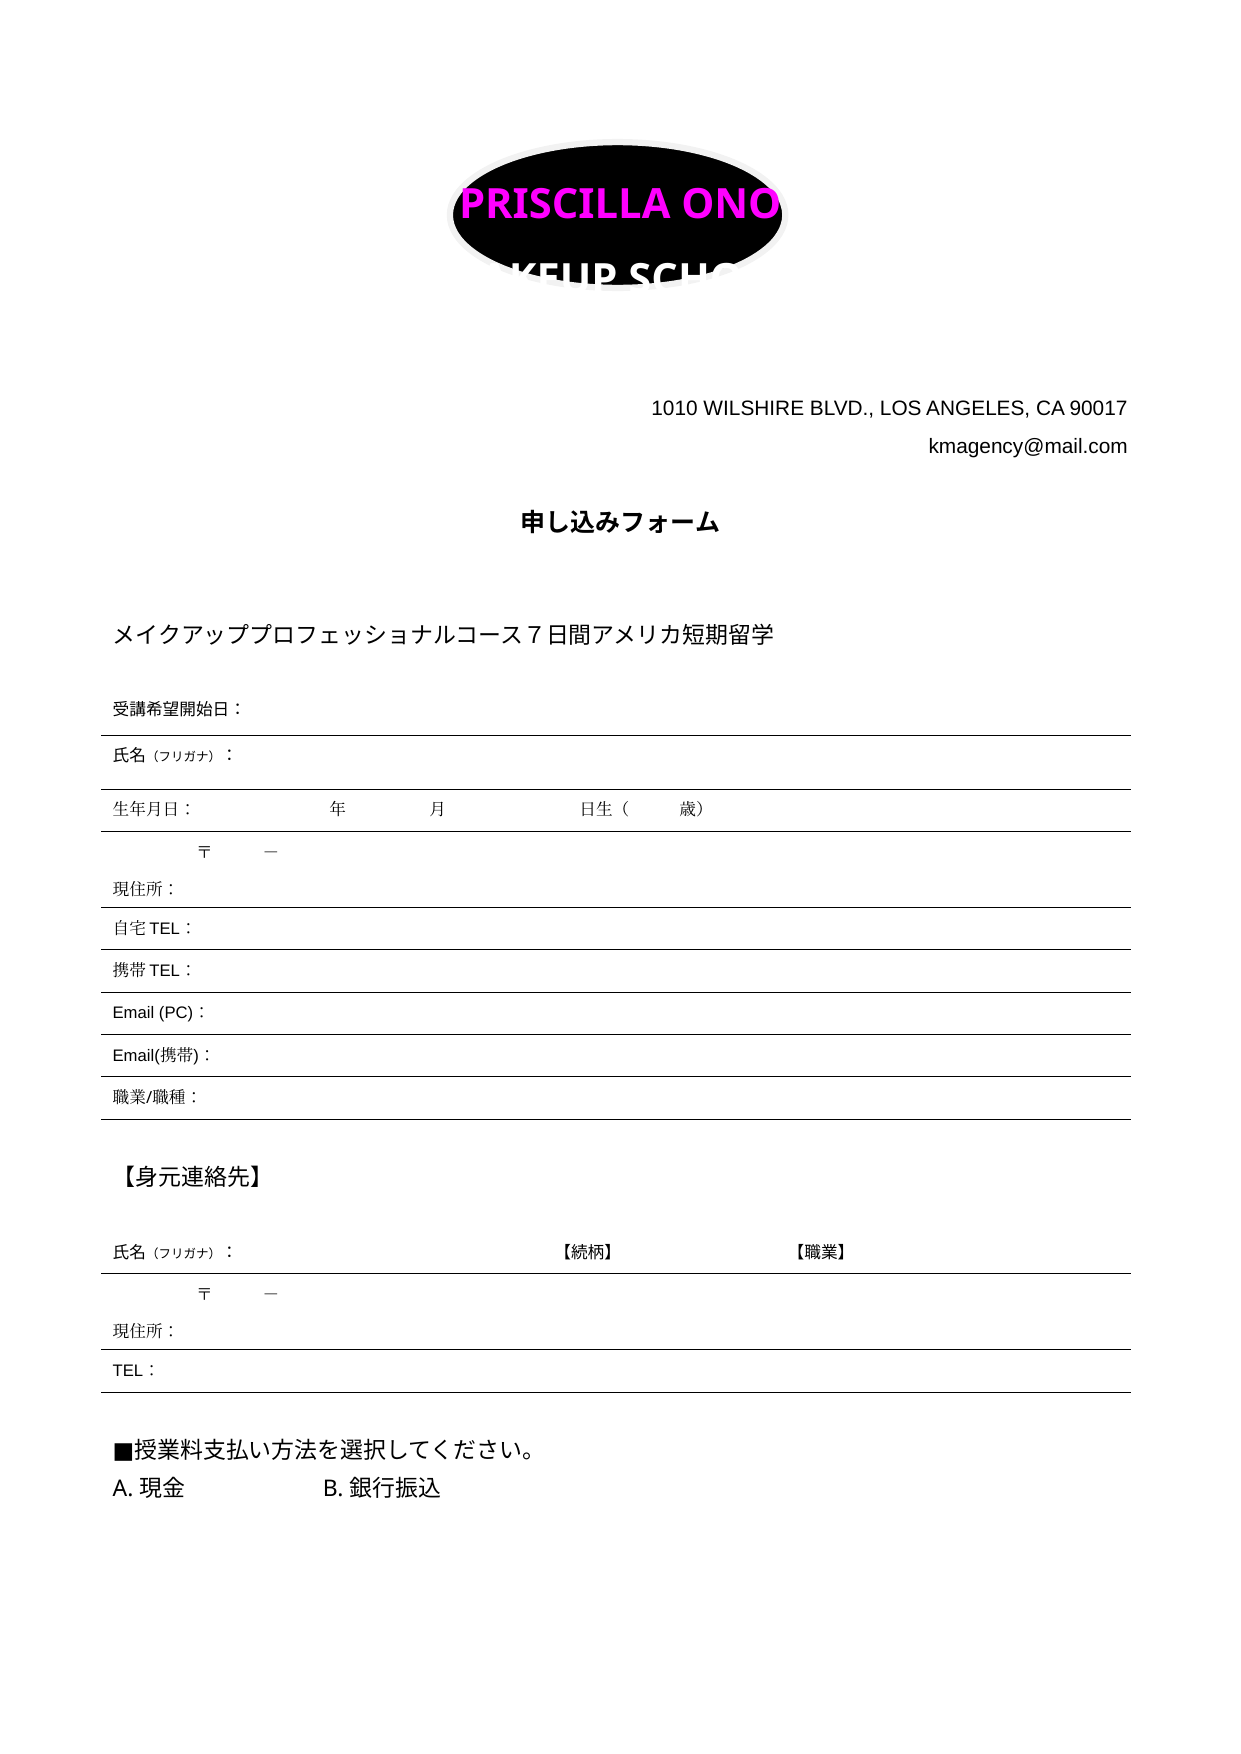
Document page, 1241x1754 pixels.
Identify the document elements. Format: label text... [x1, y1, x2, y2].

table_header 氏名（フリガナ）： 【続柄】 【職業】 [101, 1232, 1131, 1273]
table_cell Email(携帯)： [101, 1035, 1131, 1076]
table_cell 自宅TEL： [101, 908, 1131, 949]
text kmagency@mail.com [112, 427, 1128, 464]
table_cell 職業/職種： [101, 1077, 1131, 1118]
table_cell 生年月日： 年 月 日生（ 歳） [101, 790, 1131, 831]
text A. 現金 B. 銀行振込 [112, 1468, 1128, 1505]
table_cell 〒 － 現住所： [101, 832, 1131, 907]
text ■授業料支払い方法を選択してください。 [112, 1430, 1128, 1468]
table_cell 氏名（フリガナ）： [101, 736, 1131, 789]
table_cell 〒 － 現住所： [101, 1274, 1131, 1349]
table_cell Email (PC)： [101, 993, 1131, 1034]
table_cell 携帯TEL： [101, 950, 1131, 992]
table_cell TEL： [101, 1350, 1131, 1392]
text PRISCILLA ONO [112, 164, 1128, 239]
text メイクアッププロフェッショナルコース７日間アメリカ短期留学 [112, 614, 1128, 652]
table_header 受講希望開始日： [101, 690, 1131, 735]
text 【身元連絡先】 [112, 1157, 1128, 1194]
text 1010 WILSHIRE BLVD., LOS ANGELES, CA 90017 [112, 389, 1128, 427]
text 申し込みフォーム [112, 502, 1128, 539]
text MAKEUP SCHOOL [112, 239, 1128, 314]
